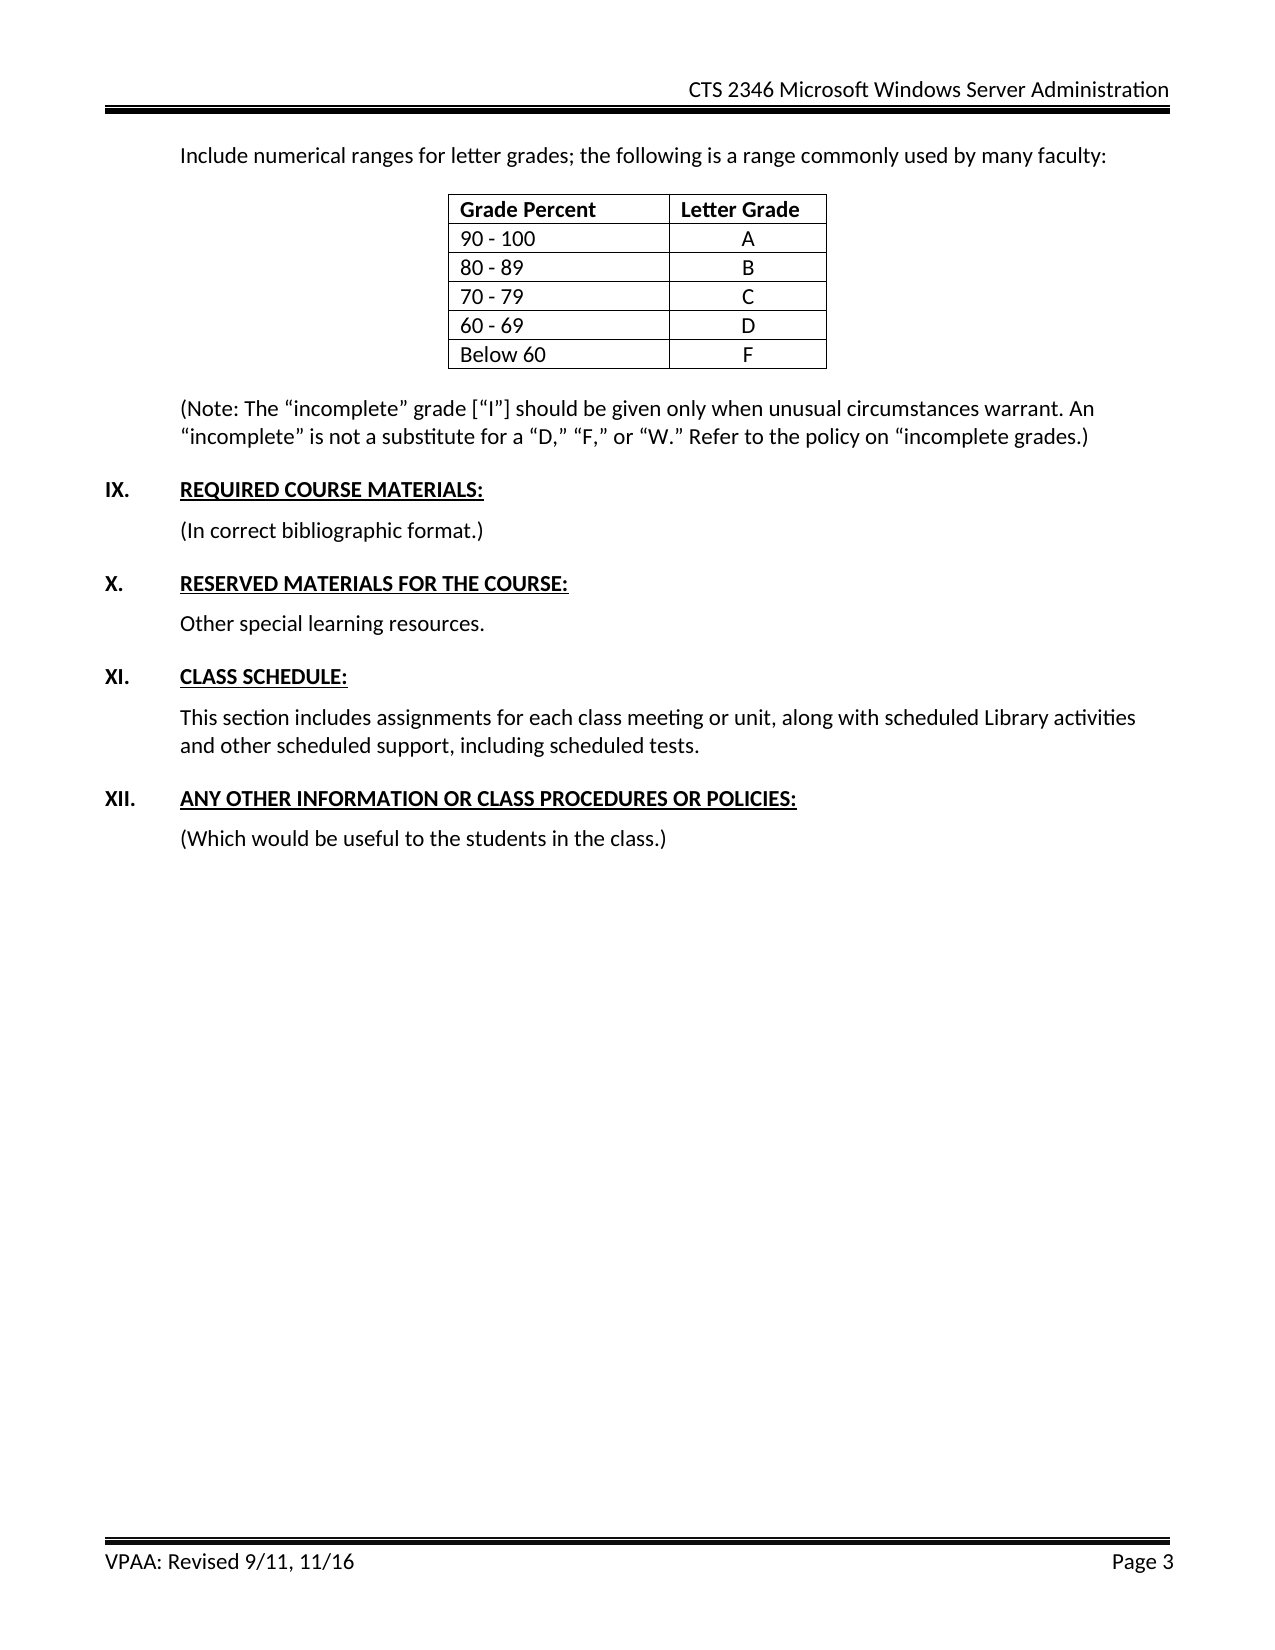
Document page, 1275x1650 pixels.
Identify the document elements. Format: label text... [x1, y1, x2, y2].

subtitle CLASS SCHEDULE: [105, 662, 1170, 691]
text (In correct bibliographic format.) [180, 516, 1170, 544]
table_cell D [670, 311, 826, 339]
table_cell Below 60 [449, 340, 669, 368]
table_cell C [670, 282, 826, 310]
table_cell 90 - 100 [449, 224, 669, 252]
text Include numerical ranges for letter grades; the following is a range commonly used by many faculty: [180, 141, 1170, 169]
table_cell B [670, 253, 826, 281]
subtitle REQUIRED COURSE MATERIALS: [105, 475, 1170, 503]
table_cell F [670, 340, 826, 368]
table_cell 60 - 69 [449, 311, 669, 339]
table_cell 70 - 79 [449, 282, 669, 310]
text This section includes assignments for each class meeting or unit, along with scheduled Library activities and other scheduled support, including scheduled tests. [180, 703, 1170, 759]
table_header Grade Percent [449, 195, 669, 223]
text (Which would be useful to the students in the class.) [180, 824, 1170, 853]
table_cell A [670, 224, 826, 252]
subtitle RESERVED MATERIALS FOR THE COURSE: [105, 569, 1170, 597]
table_cell 80 - 89 [449, 253, 669, 281]
text Other special learning resources. [180, 609, 1170, 637]
text (Note: The “incomplete” grade [“I”] should be given only when unusual circumstances warrant. An “incomplete” is not a substitute for a “D,” “F,” or “W.” Refer to the policy on “incomplete grades.) [180, 394, 1170, 450]
table_header Letter Grade [670, 195, 826, 223]
subtitle ANY OTHER INFORMATION OR CLASS PROCEDURES OR POLICIES: [105, 784, 1170, 812]
